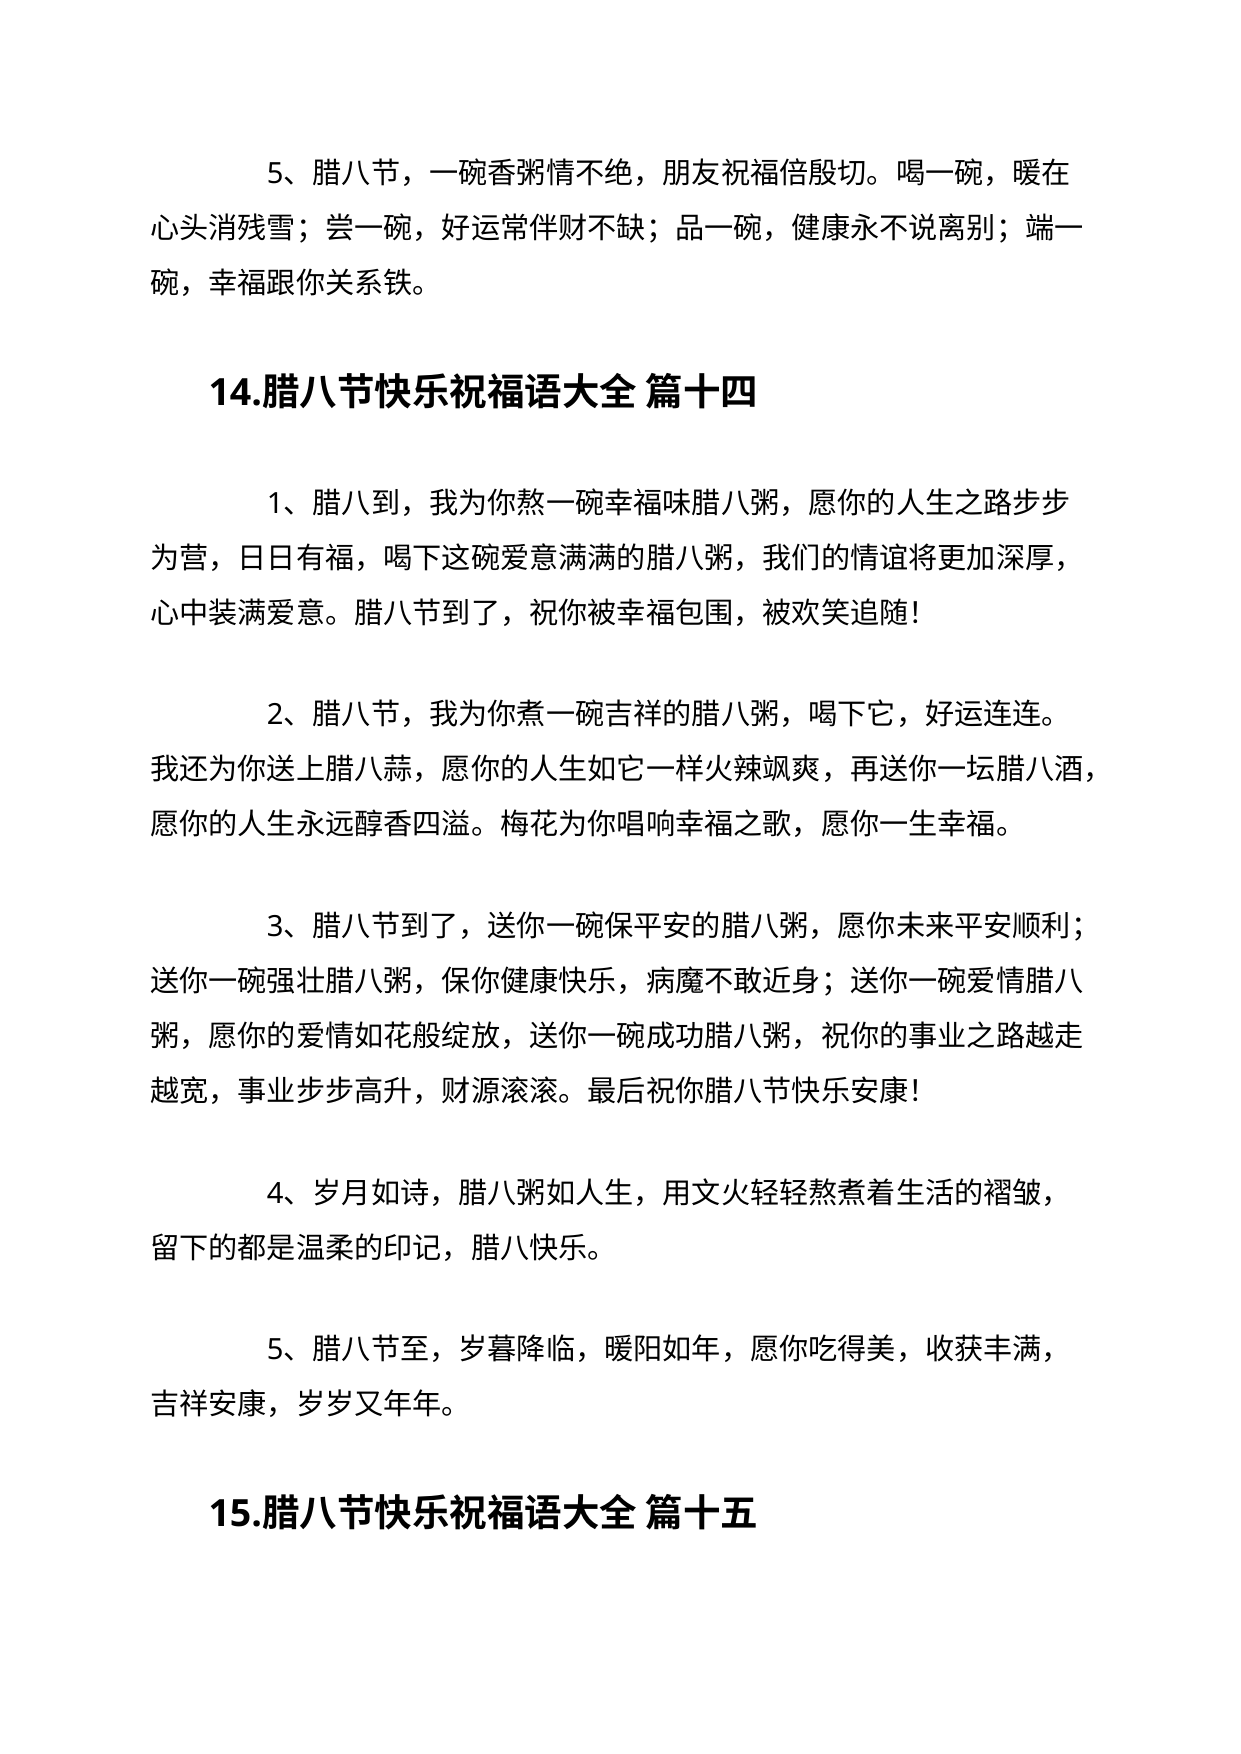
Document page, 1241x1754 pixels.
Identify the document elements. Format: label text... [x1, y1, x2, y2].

text 14.腊八节快乐祝福语大全 篇十四 [150, 362, 1090, 416]
text 3、腊八节到了，送你一碗保平安的腊八粥，愿你未来平安顺利；送你一碗强壮腊八粥，保你健康快乐，病魔不敢近身；送你一碗爱情腊八粥，愿你的爱情如花般绽放，送你一碗成功腊八粥，祝你的事业之路越走越宽，事业步步高升，财源滚滚。最后祝你腊八节快乐安康！ [150, 903, 1090, 1110]
text 5、腊八节至，岁暮降临，暖阳如年，愿你吃得美，收获丰满，吉祥安康，岁岁又年年。 [150, 1326, 1090, 1423]
text 5、腊八节，一碗香粥情不绝，朋友祝福倍殷切。喝一碗，暖在心头消残雪；尝一碗，好运常伴财不缺；品一碗，健康永不说离别；端一碗，幸福跟你关系铁。 [150, 150, 1090, 302]
text 1、腊八到，我为你熬一碗幸福味腊八粥，愿你的人生之路步步为营，日日有福，喝下这碗爱意满满的腊八粥，我们的情谊将更加深厚，心中装满爱意。腊八节到了，祝你被幸福包围，被欢笑追随！ [150, 479, 1090, 631]
text 4、岁月如诗，腊八粥如人生，用文火轻轻熬煮着生活的褶皱，留下的都是温柔的印记，腊八快乐。 [150, 1169, 1090, 1266]
text 2、腊八节，我为你煮一碗吉祥的腊八粥，喝下它，好运连连。我还为你送上腊八蒜，愿你的人生如它一样火辣飒爽，再送你一坛腊八酒，愿你的人生永远醇香四溢。梅花为你唱响幸福之歌，愿你一生幸福。 [150, 691, 1090, 843]
text 15.腊八节快乐祝福语大全 篇十五 [150, 1483, 1090, 1537]
